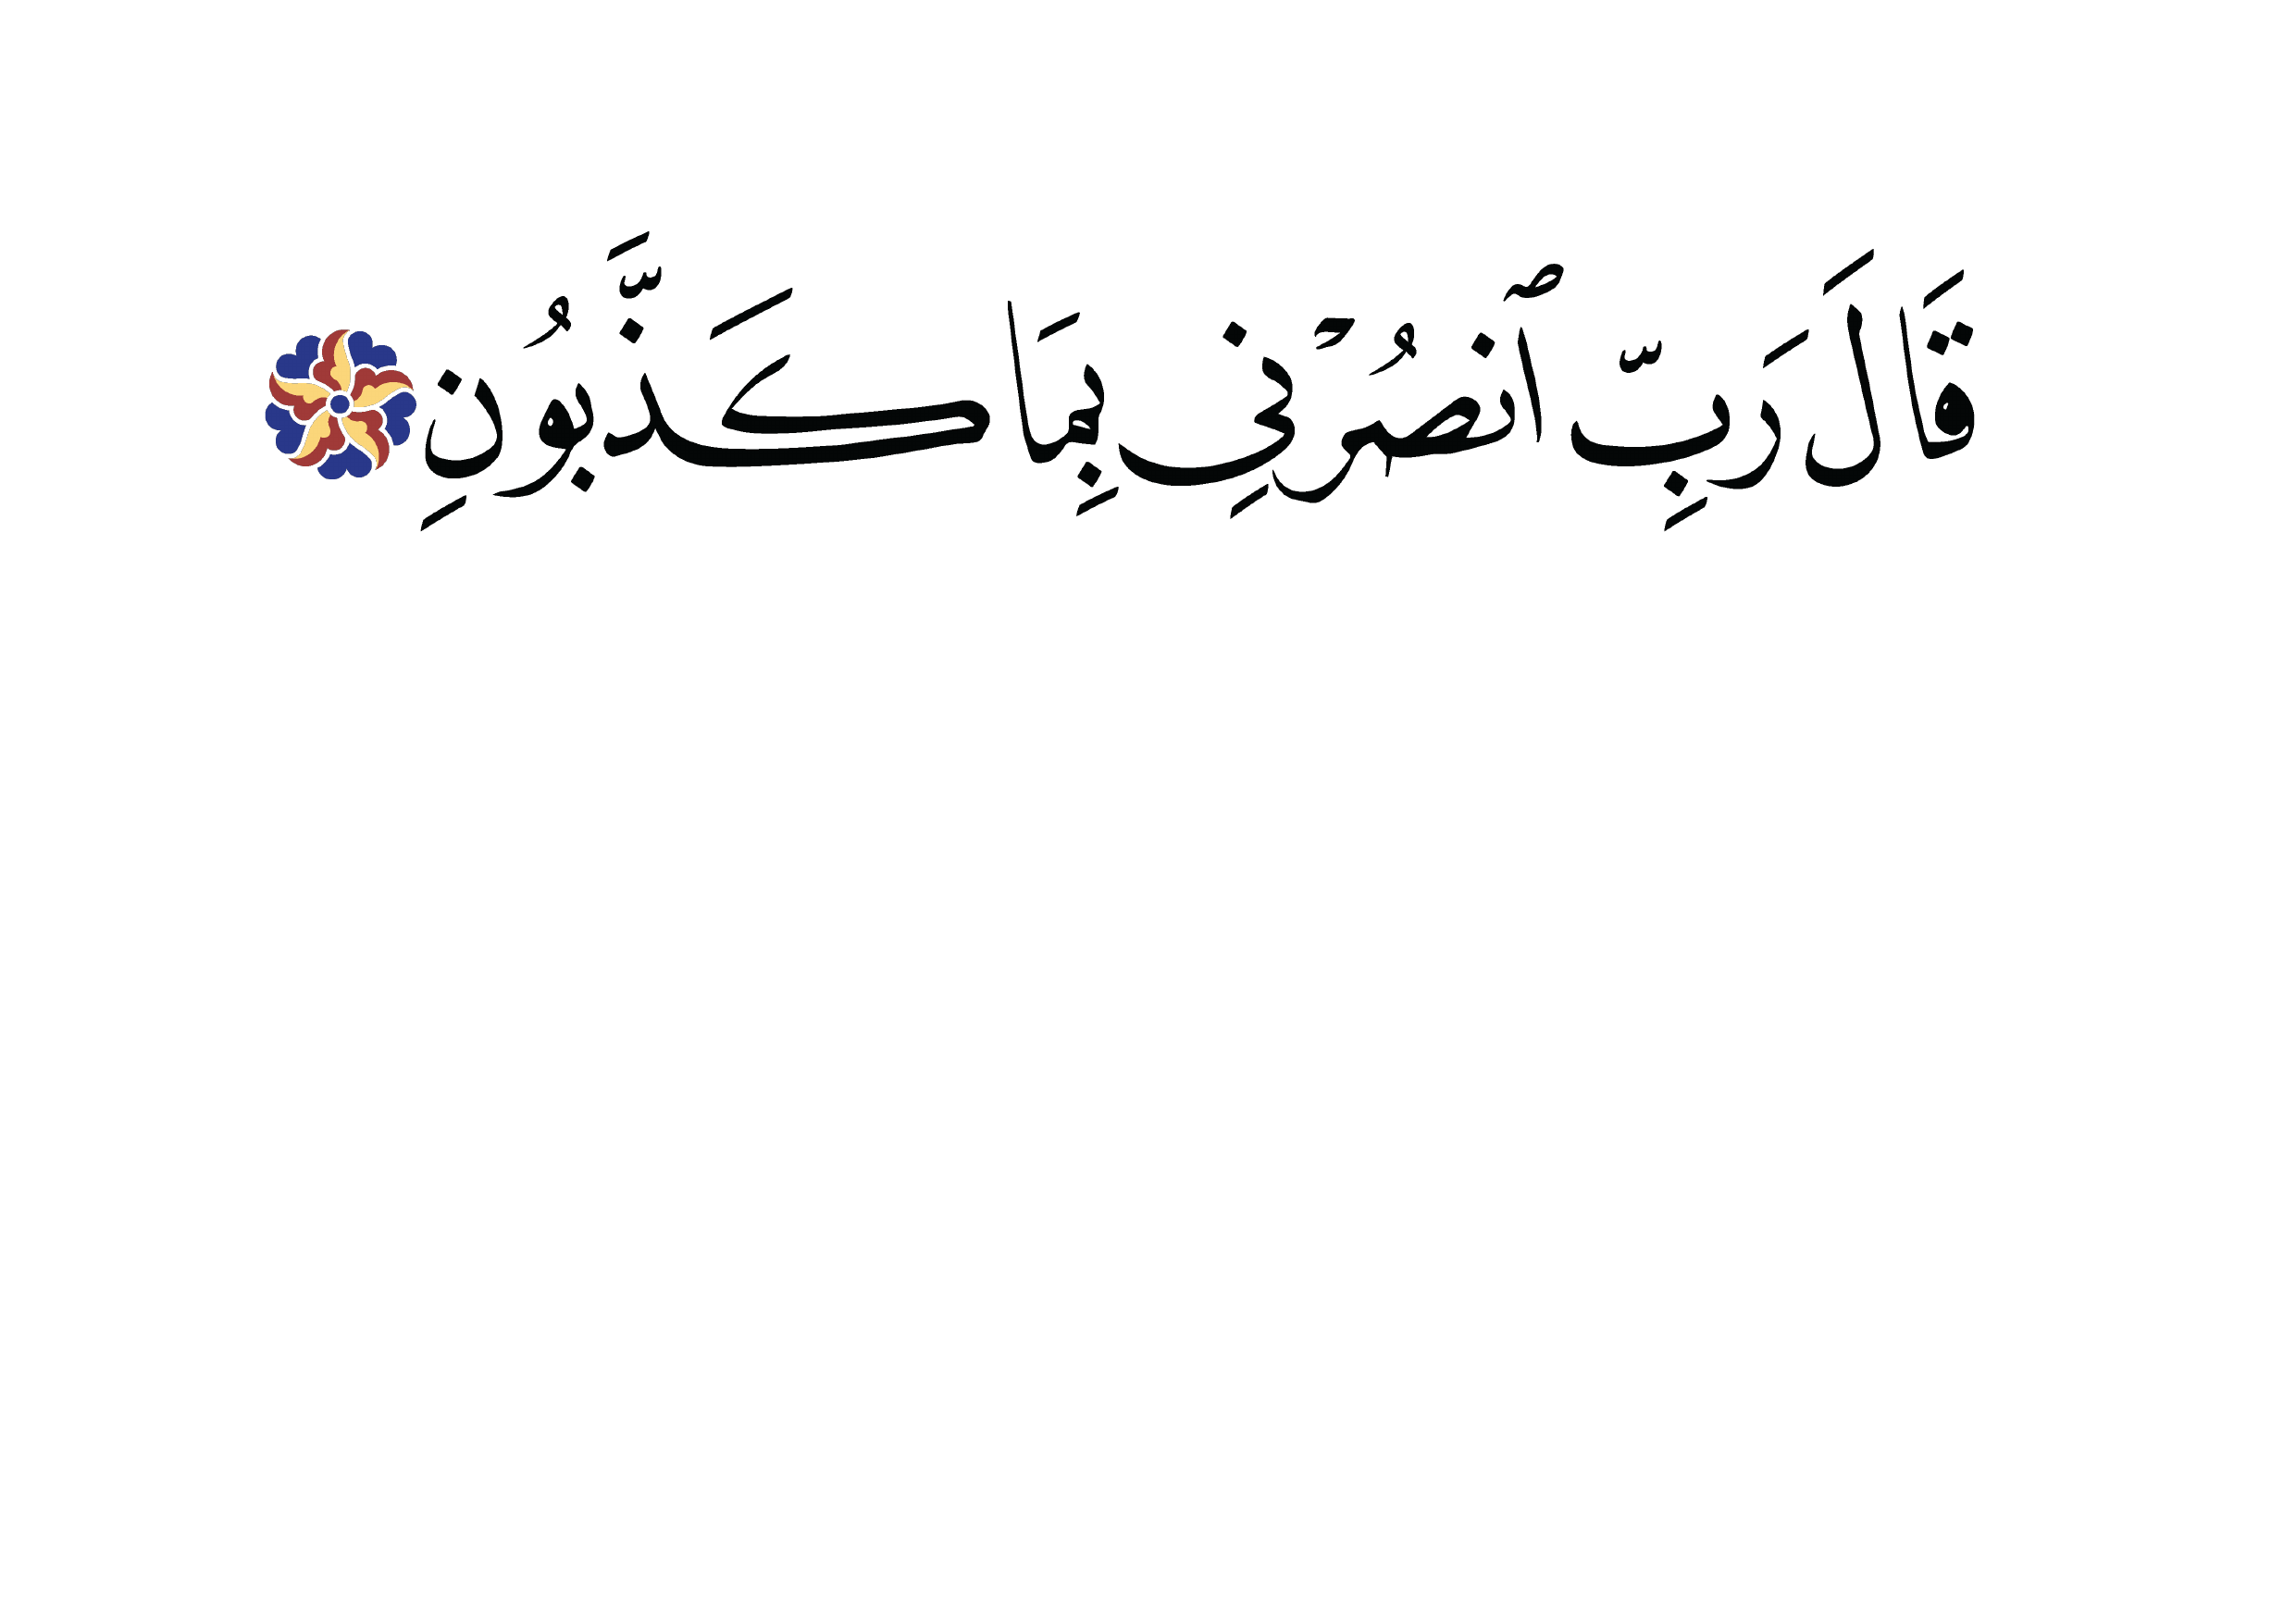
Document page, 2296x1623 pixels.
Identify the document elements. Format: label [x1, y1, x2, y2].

picture [57, 57, 2179, 723]
